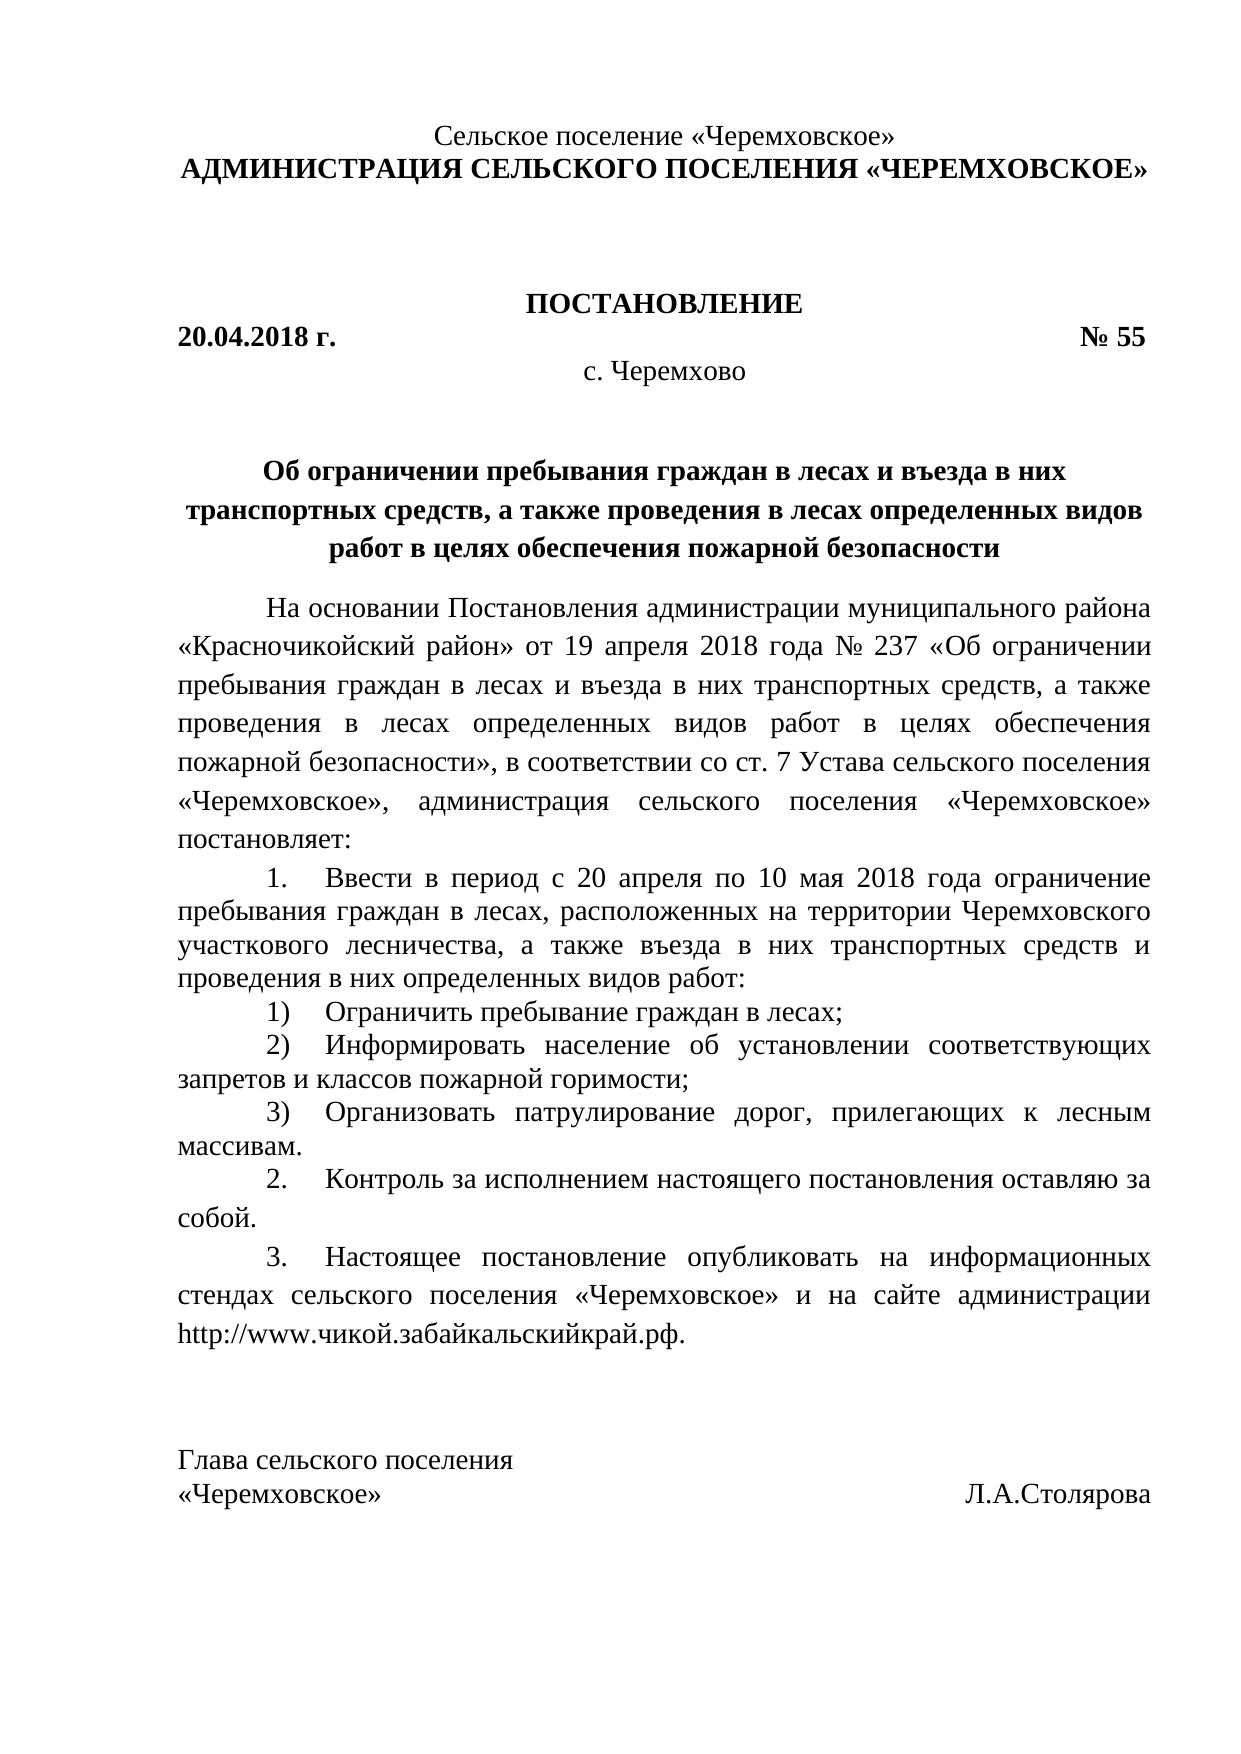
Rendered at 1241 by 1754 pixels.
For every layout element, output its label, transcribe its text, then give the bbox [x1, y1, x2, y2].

text Глава сельского поселения [177, 1442, 1152, 1476]
list Информировать население об установлении соответствующих запретов и классов пожарной горимости; [177, 1027, 1152, 1094]
text 20.04.2018 г. № 55 [177, 319, 1152, 353]
list Настоящее постановление опубликовать на информационных стендах сельского поселения «Черемховское» и на сайте администрации httр://www.чикой.забайкальскийкрай.рф. [177, 1239, 1152, 1349]
text АДМИНИСТРАЦИЯ СЕЛЬСКОГО ПОСЕЛЕНИЯ «ЧЕРЕМХОВСКОЕ» [177, 152, 1152, 185]
list Ввести в период с 20 апреля по 10 мая 2018 года ограничение пребывания граждан в лесах, расположенных на территории Черемховского участкового лесничества, а также въезда в них транспортных средств и проведения в них определенных видов работ: [177, 860, 1152, 994]
text Сельское поселение «Черемховское» [177, 118, 1152, 152]
list Контроль за исполнением настоящего постановления оставляю за собой. [177, 1162, 1152, 1234]
list Ограничить пребывание граждан в лесах; [177, 994, 1152, 1027]
text с. Черемхово [177, 353, 1152, 386]
list Организовать патрулирование дорог, прилегающих к лесным массивам. [177, 1094, 1152, 1162]
text «Черемховское» Л.А.Столярова [177, 1476, 1152, 1509]
text Об ограничении пребывания граждан в лесах и въезда в них транспортных средств, а также проведения в лесах определенных видов работ в целях обеспечения пожарной безопасности [177, 453, 1152, 564]
text ПОСТАНОВЛЕНИЕ [177, 286, 1152, 319]
text На основании Постановления администрации муниципального района «Красночикойский район» от 19 апреля 2018 года № 237 «Об ограничении пребывания граждан в лесах и въезда в них транспортных средств, а также проведения в лесах определенных видов работ в целях обеспечения пожарной безопасности», в соответствии со ст. 7 Устава сельского поселения «Черемховское», администрация сельского поселения «Черемховское» постановляет: [177, 590, 1152, 855]
